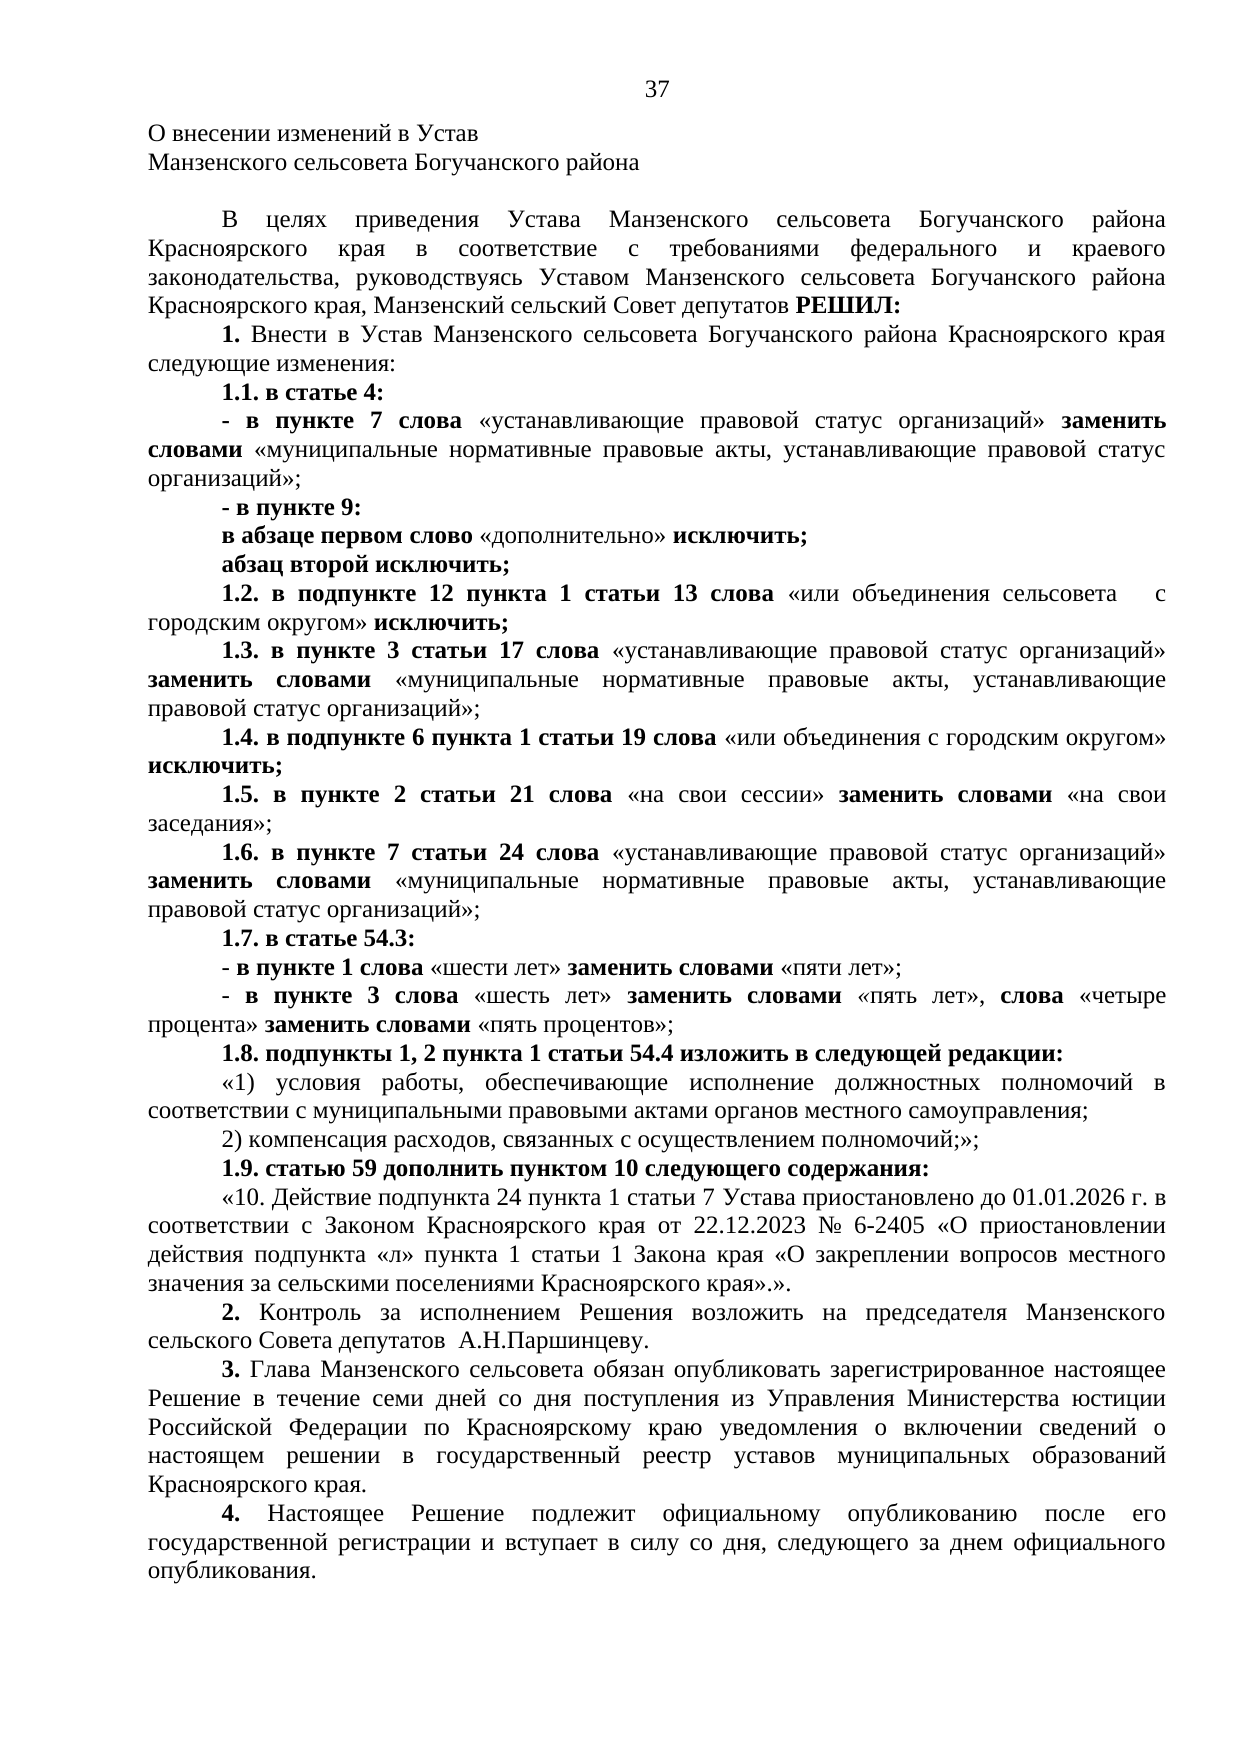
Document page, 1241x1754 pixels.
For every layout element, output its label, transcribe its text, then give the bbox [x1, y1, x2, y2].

text - в пункте 1 слова «шести лет» заменить словами «пяти лет»; [148, 952, 1167, 981]
text 4. Настоящее Решение подлежит официальному опубликованию после его государственной регистрации и вступает в силу со дня, следующего за днем официального опубликования. [148, 1498, 1167, 1584]
text абзац второй исключить; [148, 549, 1167, 578]
text 2) компенсация расходов, связанных с осуществлением полномочий;»; [148, 1124, 1167, 1153]
text Манзенского сельсовета Богучанского района [148, 147, 1167, 176]
text 2. Контроль за исполнением Решения возложить на председателя Манзенского сельского Совета депутатов А.Н.Паршинцеву. [148, 1297, 1167, 1354]
text в абзаце первом слово «дополнительно» исключить; [148, 521, 1167, 549]
text 1.5. в пункте 2 статьи 21 слова «на свои сессии» заменить словами «на свои заседания»; [148, 779, 1167, 837]
text 1.9. статью 59 дополнить пунктом 10 следующего содержания: [148, 1153, 1167, 1182]
text 3. Глава Манзенского сельсовета обязан опубликовать зарегистрированное настоящее Решение в течение семи дней со дня поступления из Управления Министерства юстиции Российской Федерации по Красноярскому краю уведомления о включении сведений о настоящем решении в государственный реестр уставов муниципальных образований Красноярского края. [148, 1354, 1167, 1498]
text В целях приведения Устава Манзенского сельсовета Богучанского района Красноярского края в соответствие с требованиями федерального и краевого законодательства, руководствуясь Уставом Манзенского сельсовета Богучанского района Красноярского края, Манзенский сельский Совет депутатов РЕШИЛ: [148, 204, 1167, 319]
text 1.6. в пункте 7 статьи 24 слова «устанавливающие правовой статус организаций» заменить словами «муниципальные нормативные правовые акты, устанавливающие правовой статус организаций»; [148, 837, 1167, 923]
text - в пункте 9: [148, 492, 1167, 521]
text 1.8. подпункты 1, 2 пункта 1 статьи 54.4 изложить в следующей редакции: [148, 1038, 1167, 1067]
text 1.2. в подпункте 12 пункта 1 статьи 13 слова «или объединения сельсовета с городским округом» исключить; [148, 578, 1167, 636]
text 1.4. в подпункте 6 пункта 1 статьи 19 слова «или объединения с городским округом» исключить; [148, 722, 1167, 779]
text 1. Внести в Устав Манзенского сельсовета Богучанского района Красноярского края следующие изменения: [148, 319, 1167, 377]
text «10. Действие подпункта 24 пункта 1 статьи 7 Устава приостановлено до 01.01.2026 г. в соответствии с Законом Красноярского края от 22.12.2023 № 6-2405 «О приостановлении действия подпункта «л» пункта 1 статьи 1 Закона края «О закреплении вопросов местного значения за сельскими поселениями Красноярского края».». [148, 1182, 1167, 1297]
text - в пункте 3 слова «шесть лет» заменить словами «пять лет», слова «четыре процента» заменить словами «пять процентов»; [148, 981, 1167, 1038]
text 1.1. в статье 4: [148, 377, 1167, 406]
text 1.3. в пункте 3 статьи 17 слова «устанавливающие правовой статус организаций» заменить словами «муниципальные нормативные правовые акты, устанавливающие правовой статус организаций»; [148, 636, 1167, 722]
text «1) условия работы, обеспечивающие исполнение должностных полномочий в соответствии с муниципальными правовыми актами органов местного самоуправления; [148, 1067, 1167, 1124]
text - в пункте 7 слова «устанавливающие правовой статус организаций» заменить словами «муниципальные нормативные правовые акты, устанавливающие правовой статус организаций»; [148, 406, 1167, 492]
text 1.7. в статье 54.3: [148, 923, 1167, 952]
text О внесении изменений в Устав [148, 118, 1167, 147]
